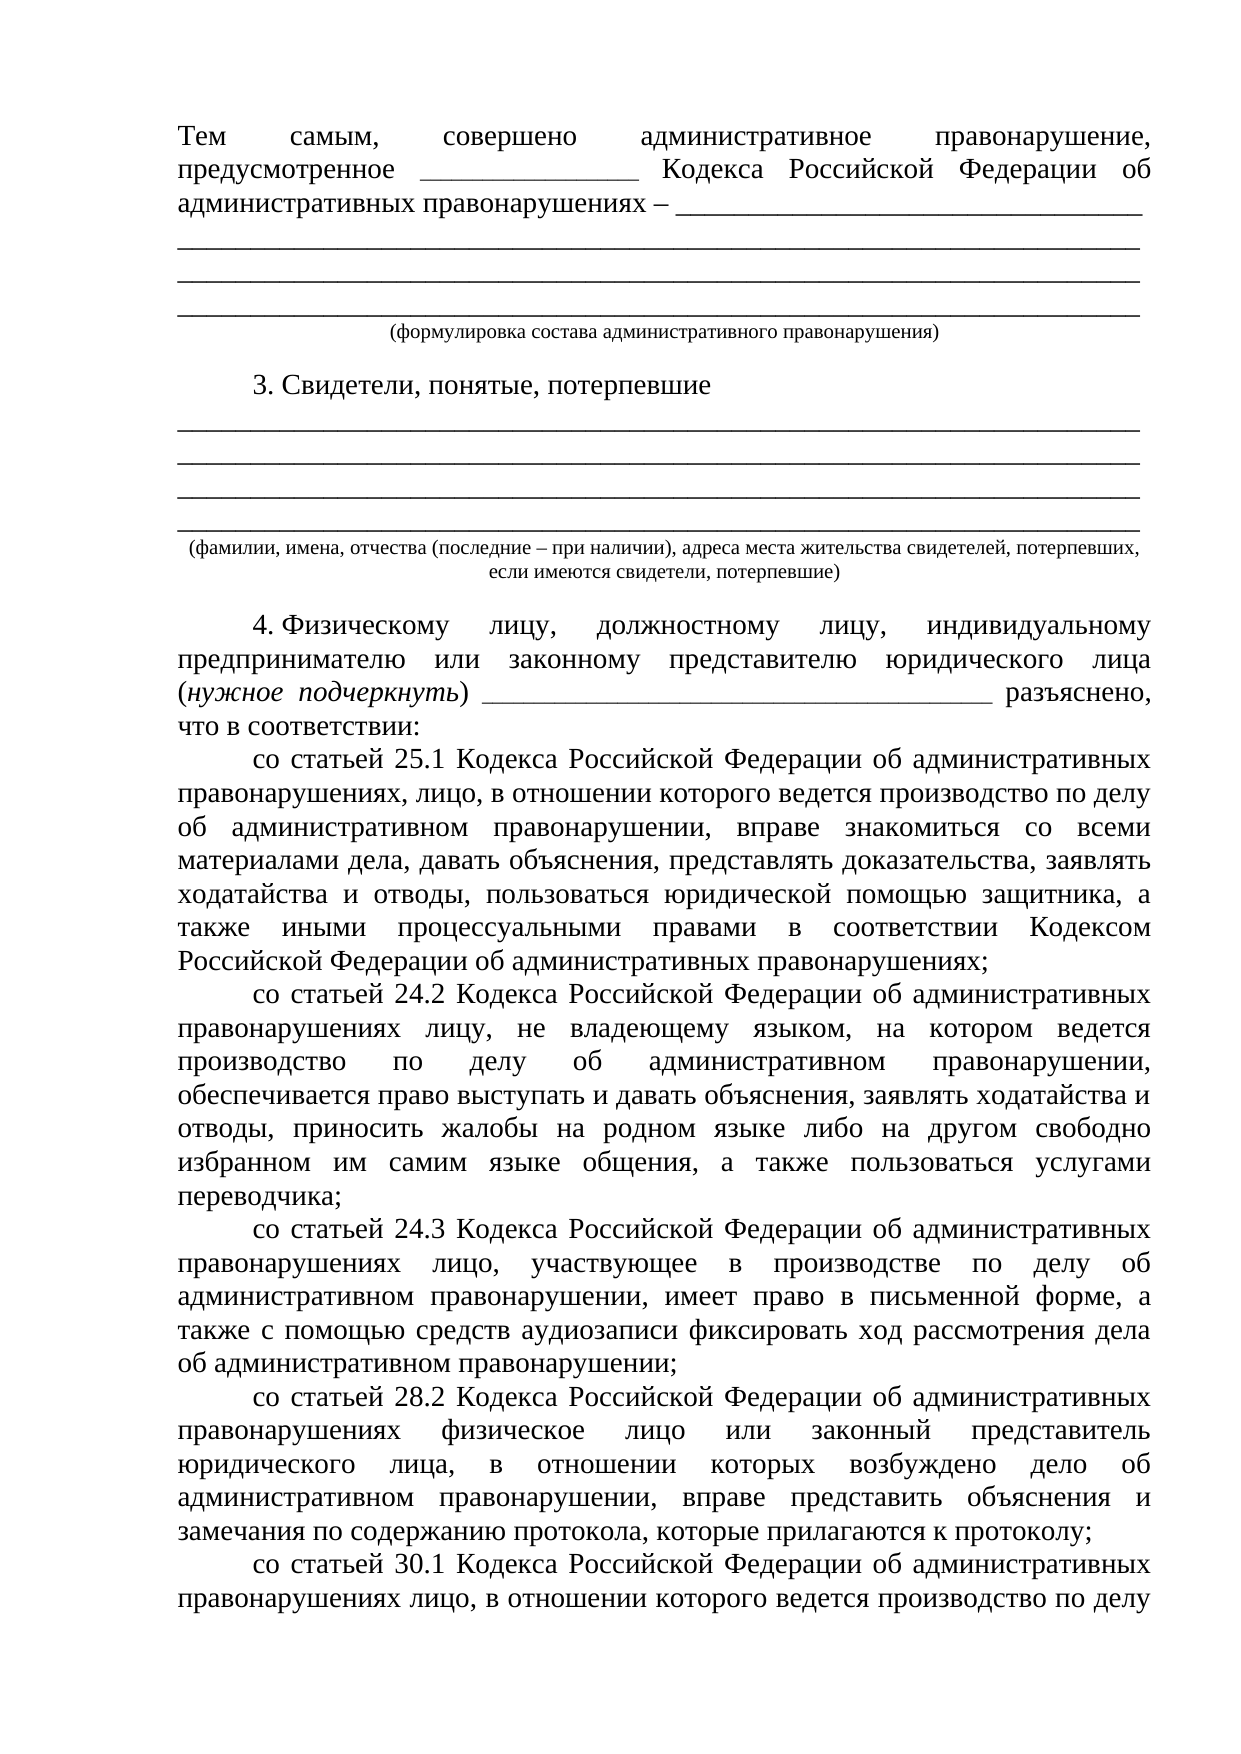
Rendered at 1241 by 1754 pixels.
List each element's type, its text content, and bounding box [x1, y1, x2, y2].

text 3. Свидетели, понятые, потерпевшие [177, 367, 1152, 401]
text со статьей 28.2 Кодекса Российской Федерации об административных правонарушениях физическое лицо или законный представитель юридического лица, в отношении которых возбуждено дело об административном правонарушении, вправе представить объяснения и замечания по содержанию протокола, которые прилагаются к протоколу; [177, 1379, 1152, 1547]
text со статьей 25.1 Кодекса Российской Федерации об административных правонарушениях, лицо, в отношении которого ведется производство по делу об административном правонарушении, вправе знакомиться со всеми материалами дела, давать объяснения, представлять доказательства, заявлять ходатайства и отводы, пользоваться юридической помощью защитника, а также иными процессуальными правами в соответствии Кодексом Российской Федерации об административных правонарушениях; [177, 742, 1152, 976]
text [177, 1547, 1152, 1614]
text Тем самым, совершено административное правонарушение, предусмотренное _____________________ Кодекса Российской Федерации об административных правонарушениях – ________________________________ [177, 118, 1152, 219]
text ______________________________________________________________________________________________________________________________________________________________________________________________________ [177, 219, 1152, 319]
text со статьей 24.2 Кодекса Российской Федерации об административных правонарушениях лицу, не владеющему языком, на котором ведется производство по делу об административном правонарушении, обеспечивается право выступать и давать объяснения, заявлять ходатайства и отводы, приносить жалобы на родном языке либо на другом свободно избранном им самим языке общения, а также пользоваться услугами переводчика; [177, 976, 1152, 1211]
text ________________________________________________________________________________________________________________________________________________________________________________________________________________________________________________________________________ [177, 401, 1152, 535]
text (формулировка состава административного правонарушения) [177, 319, 1152, 343]
text (фамилии, имена, отчества (последние – при наличии), адреса места жительства свидетелей, потерпевших, если имеются свидетели, потерпевшие) [177, 535, 1152, 583]
text 4. Физическому лицу, должностному лицу, индивидуальному предпринимателю или законному представителю юридического лица (нужное подчеркнуть) _________________________________________________ разъяснено, что в соответствии: [177, 607, 1152, 742]
text со статьей 24.3 Кодекса Российской Федерации об административных правонарушениях лицо, участвующее в производстве по делу об административном правонарушении, имеет право в письменной форме, а также с помощью средств аудиозаписи фиксировать ход рассмотрения дела об административном правонарушении; [177, 1211, 1152, 1379]
